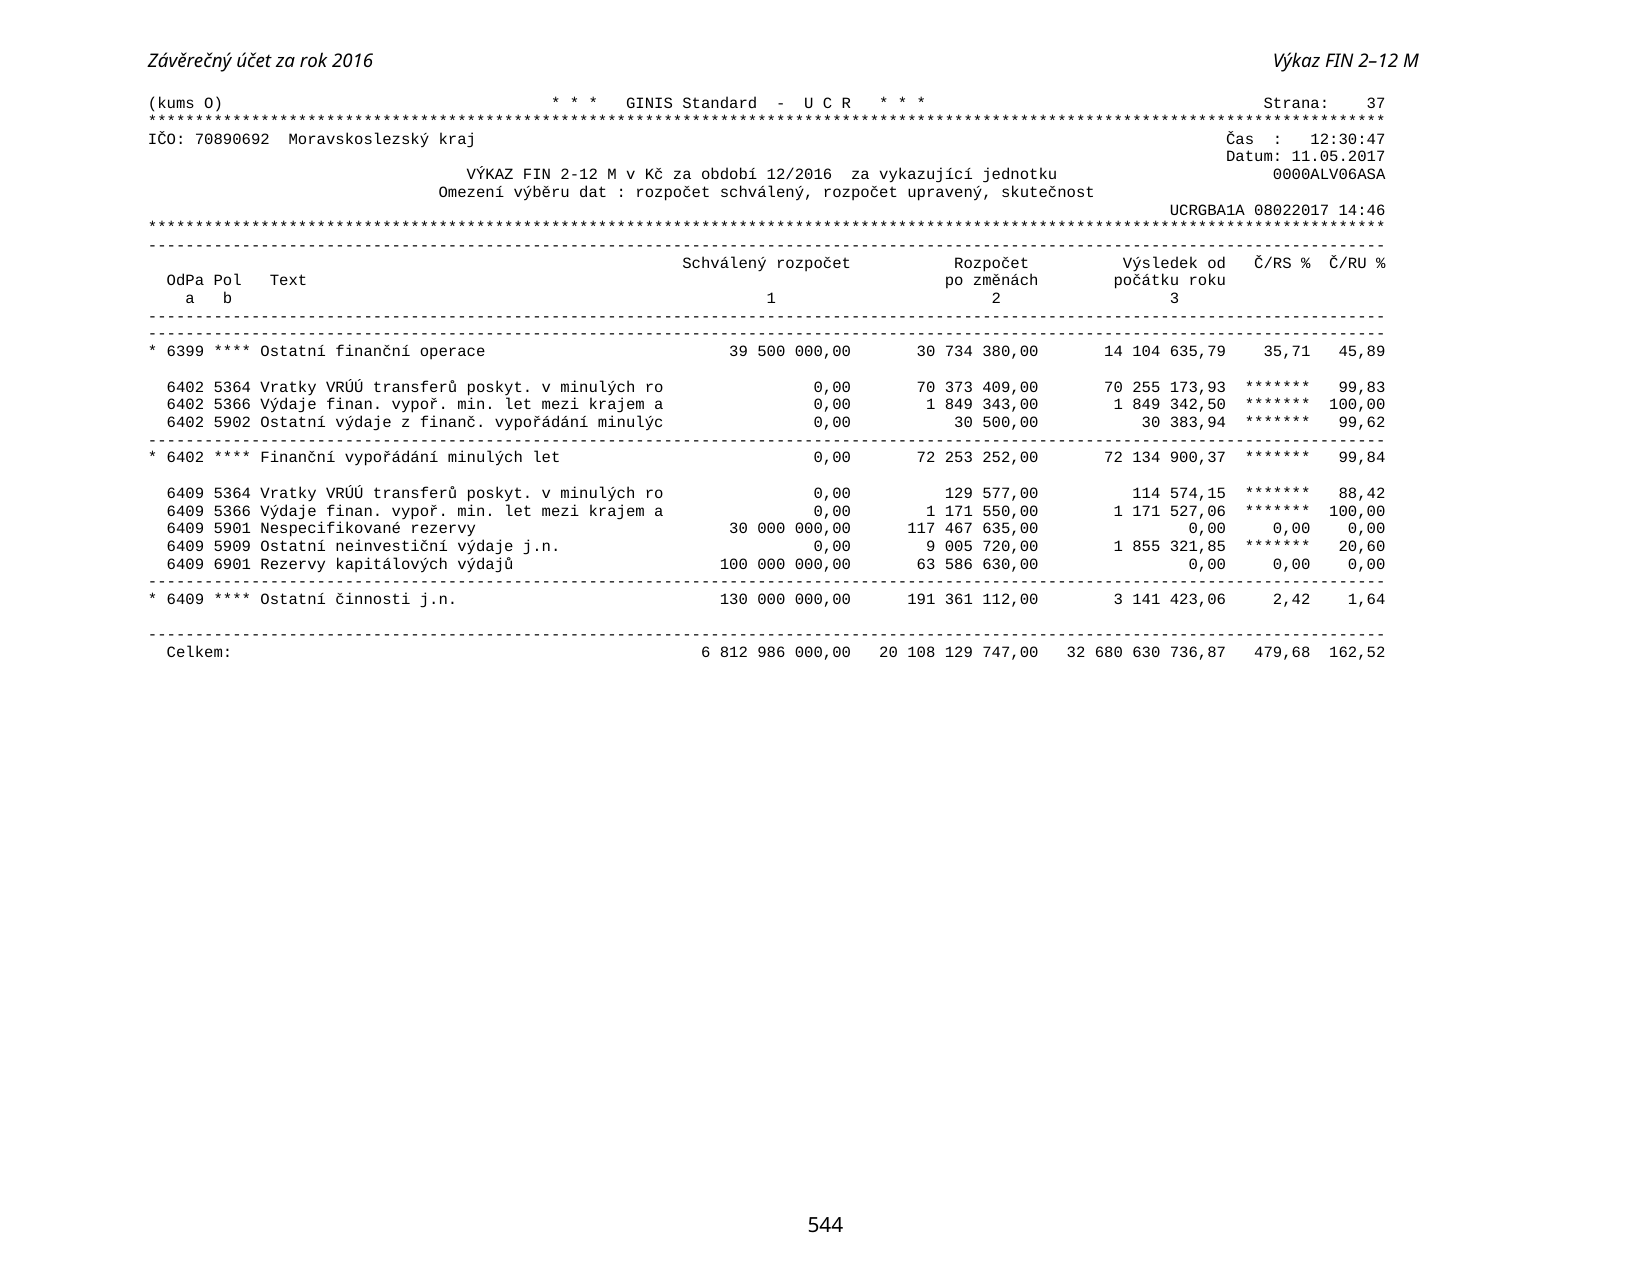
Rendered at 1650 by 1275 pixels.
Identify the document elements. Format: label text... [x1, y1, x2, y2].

text ------------------------------------------------------------------------------------------------------------------------------------ [148, 326, 1502, 344]
text IČO: 70890692 Moravskoslezský kraj Čas : 12:30:47 [148, 131, 1502, 149]
text 6409 6901 Rezervy kapitálových výdajů 100 000 000,00 63 586 630,00 0,00 0,00 0,00 [148, 556, 1502, 574]
text 6409 5366 Výdaje finan. vypoř. min. let mezi krajem a 0,00 1 171 550,00 1 171 527,06 ******* 100,00 [148, 503, 1502, 521]
text Omezení výběru dat : rozpočet schválený, rozpočet upravený, skutečnost [148, 184, 1502, 202]
text 6402 5902 Ostatní výdaje z finanč. vypořádání minulýc 0,00 30 500,00 30 383,94 ******* 99,62 [148, 414, 1502, 432]
text a b 1 2 3 [148, 291, 1502, 308]
text * 6399 **** Ostatní finanční operace 39 500 000,00 30 734 380,00 14 104 635,79 35,71 45,89 [148, 344, 1502, 361]
text ------------------------------------------------------------------------------------------------------------------------------------ [148, 627, 1502, 645]
text OdPa Pol Text po změnách počátku roku [148, 273, 1502, 291]
text 6402 5364 Vratky VRÚÚ transferů poskyt. v minulých ro 0,00 70 373 409,00 70 255 173,93 ******* 99,83 [148, 379, 1502, 397]
text VÝKAZ FIN 2-12 M v Kč za období 12/2016 za vykazující jednotku 0000ALV06ASA [148, 167, 1502, 184]
text * 6409 **** Ostatní činnosti j.n. 130 000 000,00 191 361 112,00 3 141 423,06 2,42 1,64 [148, 592, 1502, 609]
text (kums O) * * * GINIS Standard - U C R * * * Strana: 37 [148, 96, 1502, 113]
text Celkem: 6 812 986 000,00 20 108 129 747,00 32 680 630 736,87 479,68 162,52 [148, 645, 1502, 662]
text Datum: 11.05.2017 [148, 149, 1502, 167]
text ************************************************************************************************************************************ [148, 220, 1502, 237]
text ************************************************************************************************************************************ [148, 113, 1502, 131]
text 6409 5364 Vratky VRÚÚ transferů poskyt. v minulých ro 0,00 129 577,00 114 574,15 ******* 88,42 [148, 485, 1502, 503]
text Schválený rozpočet Rozpočet Výsledek od Č/RS % Č/RU % [148, 255, 1502, 273]
text UCRGBA1A 08022017 14:46 [148, 202, 1502, 220]
text 6402 5366 Výdaje finan. vypoř. min. let mezi krajem a 0,00 1 849 343,00 1 849 342,50 ******* 100,00 [148, 397, 1502, 414]
text ------------------------------------------------------------------------------------------------------------------------------------ [148, 432, 1502, 450]
text ------------------------------------------------------------------------------------------------------------------------------------ [148, 237, 1502, 255]
text 6409 5901 Nespecifikované rezervy 30 000 000,00 117 467 635,00 0,00 0,00 0,00 [148, 521, 1502, 538]
text 6409 5909 Ostatní neinvestiční výdaje j.n. 0,00 9 005 720,00 1 855 321,85 ******* 20,60 [148, 538, 1502, 556]
text ------------------------------------------------------------------------------------------------------------------------------------ [148, 574, 1502, 592]
text ------------------------------------------------------------------------------------------------------------------------------------ [148, 308, 1502, 326]
text * 6402 **** Finanční vypořádání minulých let 0,00 72 253 252,00 72 134 900,37 ******* 99,84 [148, 450, 1502, 468]
